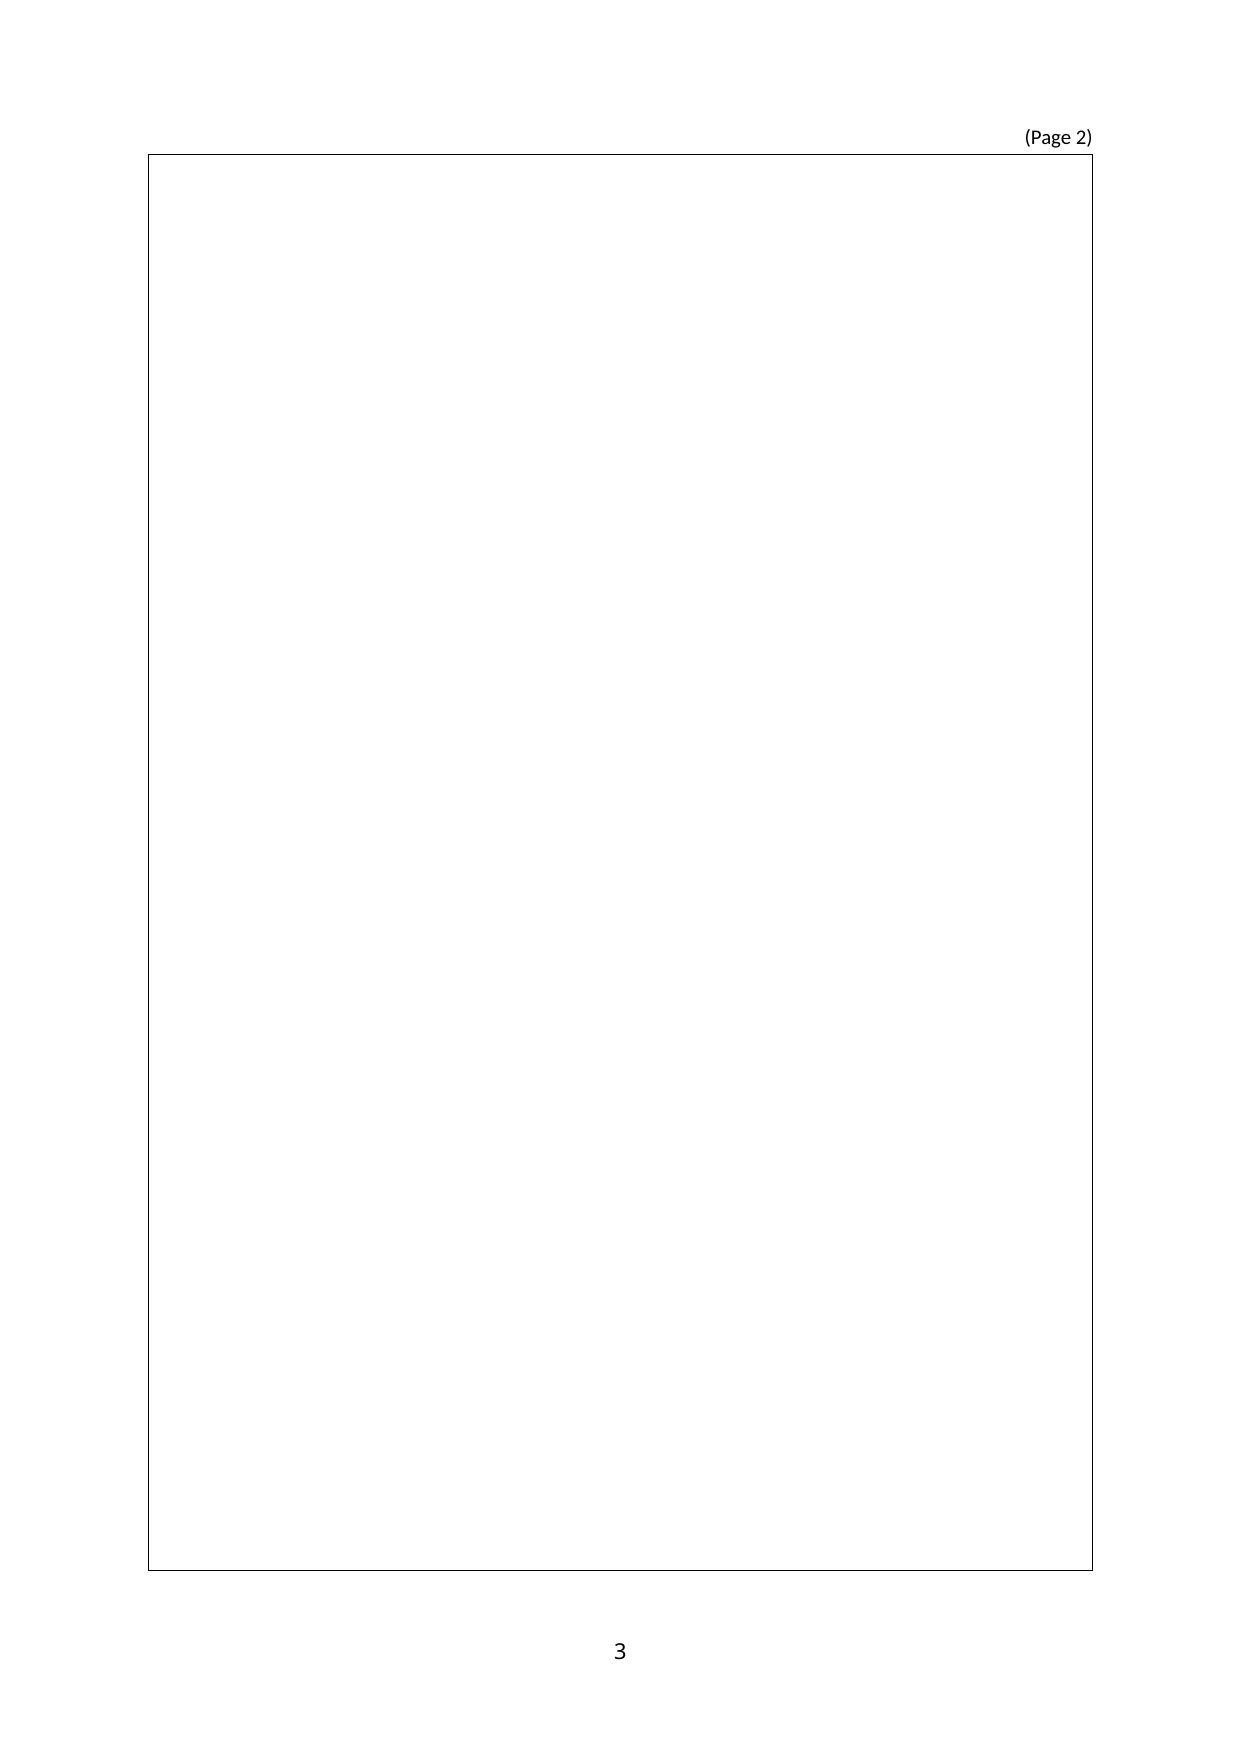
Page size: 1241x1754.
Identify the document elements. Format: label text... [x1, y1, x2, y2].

table_header [149, 155, 1092, 1570]
text (Page 2) [148, 120, 1092, 154]
